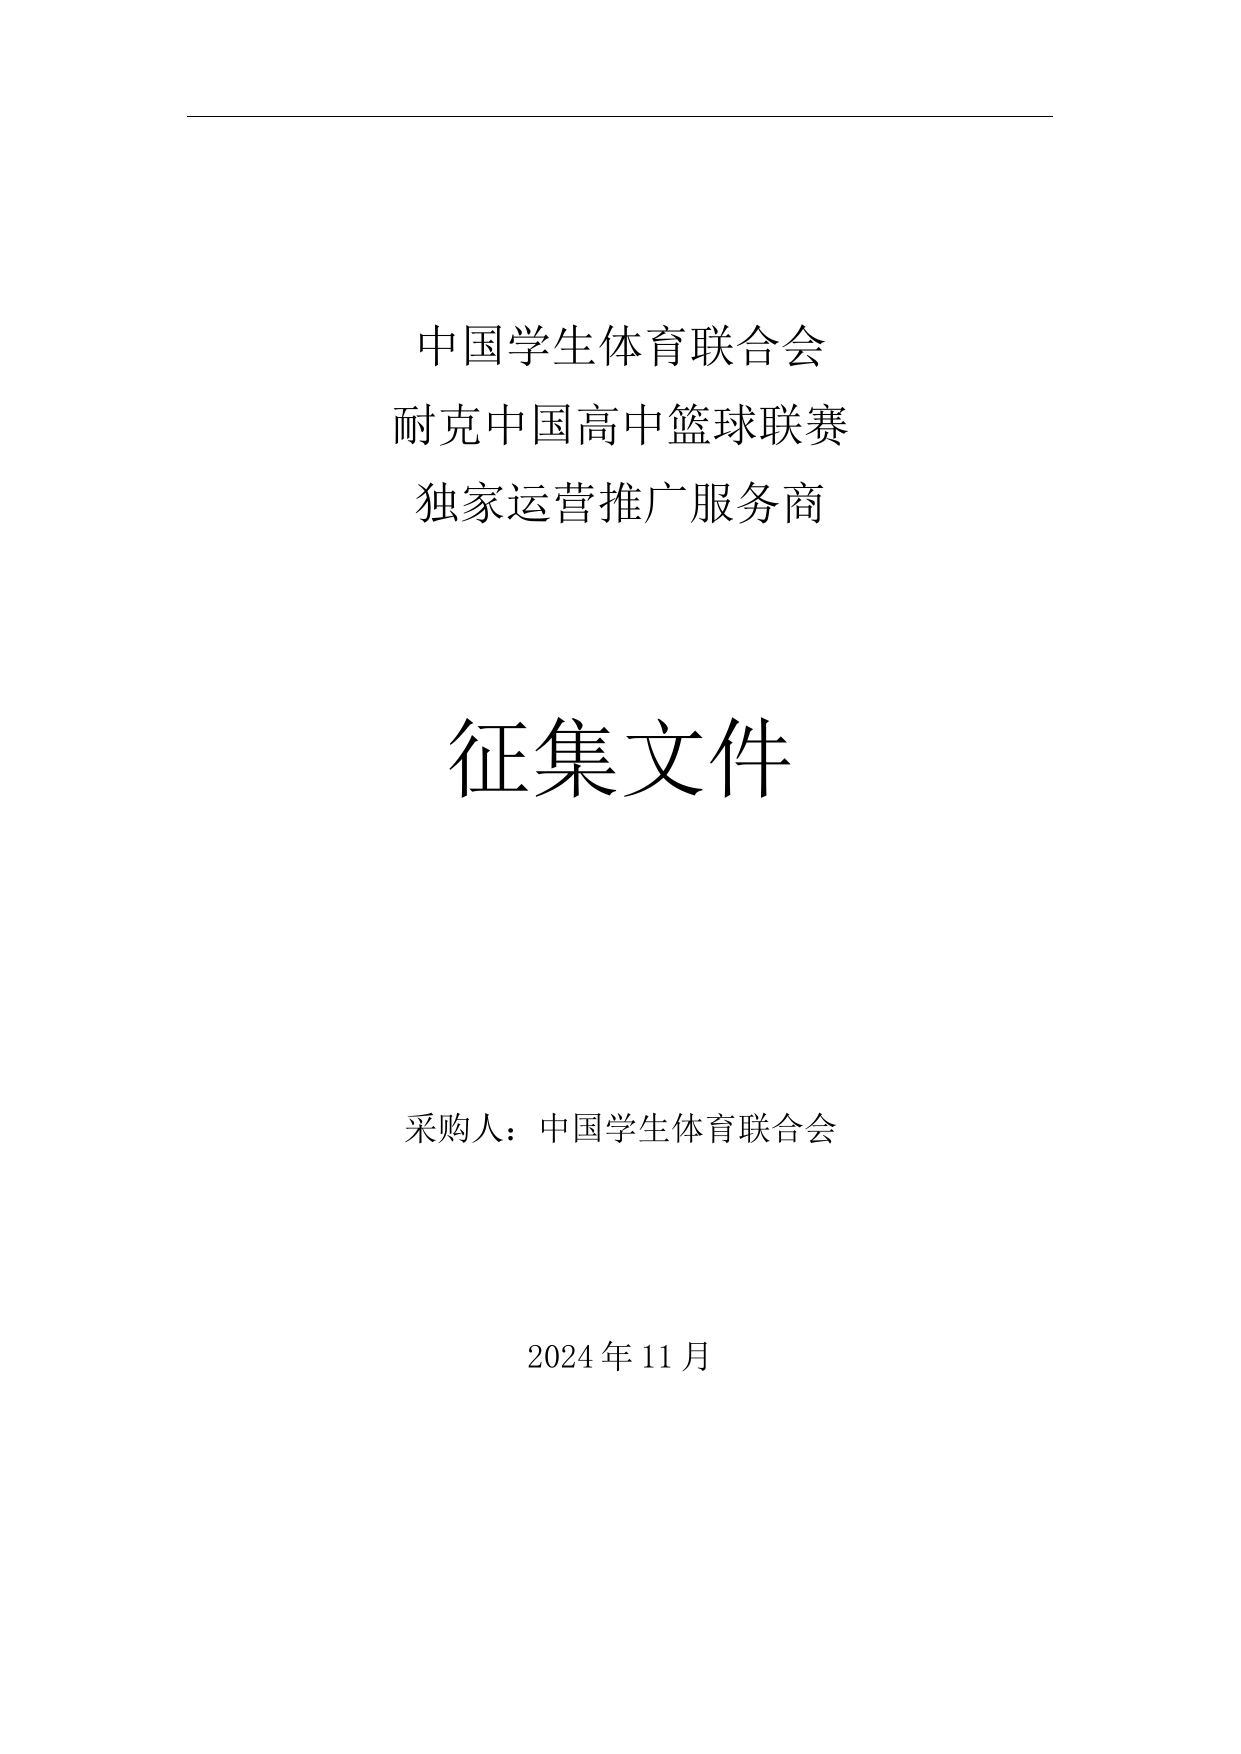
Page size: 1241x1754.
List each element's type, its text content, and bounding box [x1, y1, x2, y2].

text 中国学生体育联合会 [187, 317, 1053, 369]
text 征集文件 [187, 702, 1053, 801]
text 耐克中国高中篮球联赛 [187, 395, 1053, 447]
text 采购人：中国学生体育联合会 [187, 1107, 1053, 1146]
text 独家运营推广服务商 [187, 473, 1053, 526]
text 2024年11月 [187, 1335, 1053, 1373]
